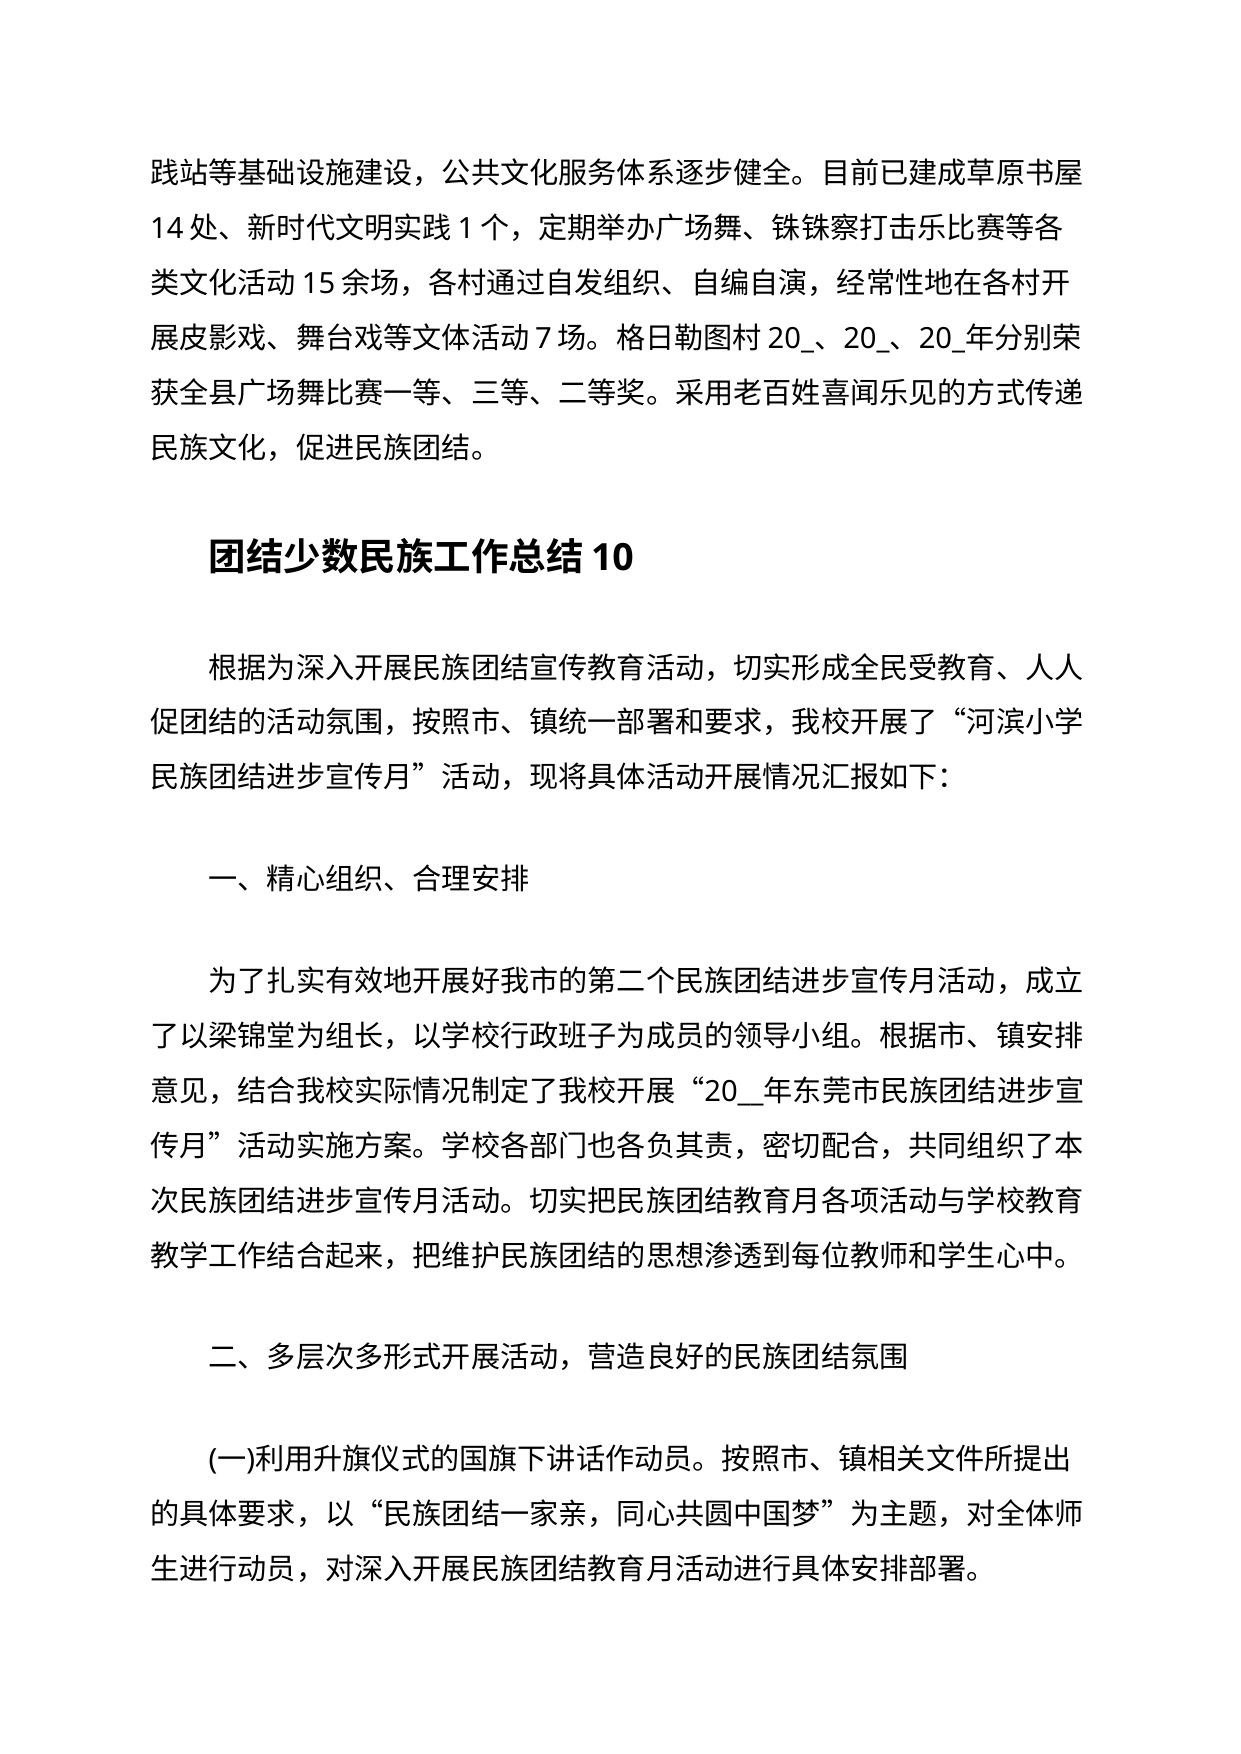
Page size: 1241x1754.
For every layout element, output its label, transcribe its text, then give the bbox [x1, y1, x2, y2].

text 二、多层次多形式开展活动，营造良好的民族团结氛围 [150, 1334, 1090, 1376]
text (一)利用升旗仪式的国旗下讲话作动员。按照市、镇相关文件所提出的具体要求，以“民族团结一家亲，同心共圆中国梦”为主题，对全体师生进行动员，对深入开展民族团结教育月活动进行具体安排部署。 [150, 1436, 1090, 1588]
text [150, 150, 1090, 467]
text 根据为深入开展民族团结宣传教育活动，切实形成全民受教育、人人促团结的活动氛围，按照市、镇统一部署和要求，我校开展了“河滨小学民族团结进步宣传月”活动，现将具体活动开展情况汇报如下： [150, 644, 1090, 796]
text 团结少数民族工作总结10 [150, 527, 1090, 581]
text 一、精心组织、合理安排 [150, 856, 1090, 898]
text 为了扎实有效地开展好我市的第二个民族团结进步宣传月活动，成立了以梁锦堂为组长，以学校行政班子为成员的领导小组。根据市、镇安排意见，结合我校实际情况制定了我校开展“20__年东莞市民族团结进步宣传月”活动实施方案。学校各部门也各负其责，密切配合，共同组织了本次民族团结进步宣传月活动。切实把民族团结教育月各项活动与学校教育教学工作结合起来，把维护民族团结的思想渗透到每位教师和学生心中。 [150, 957, 1090, 1274]
